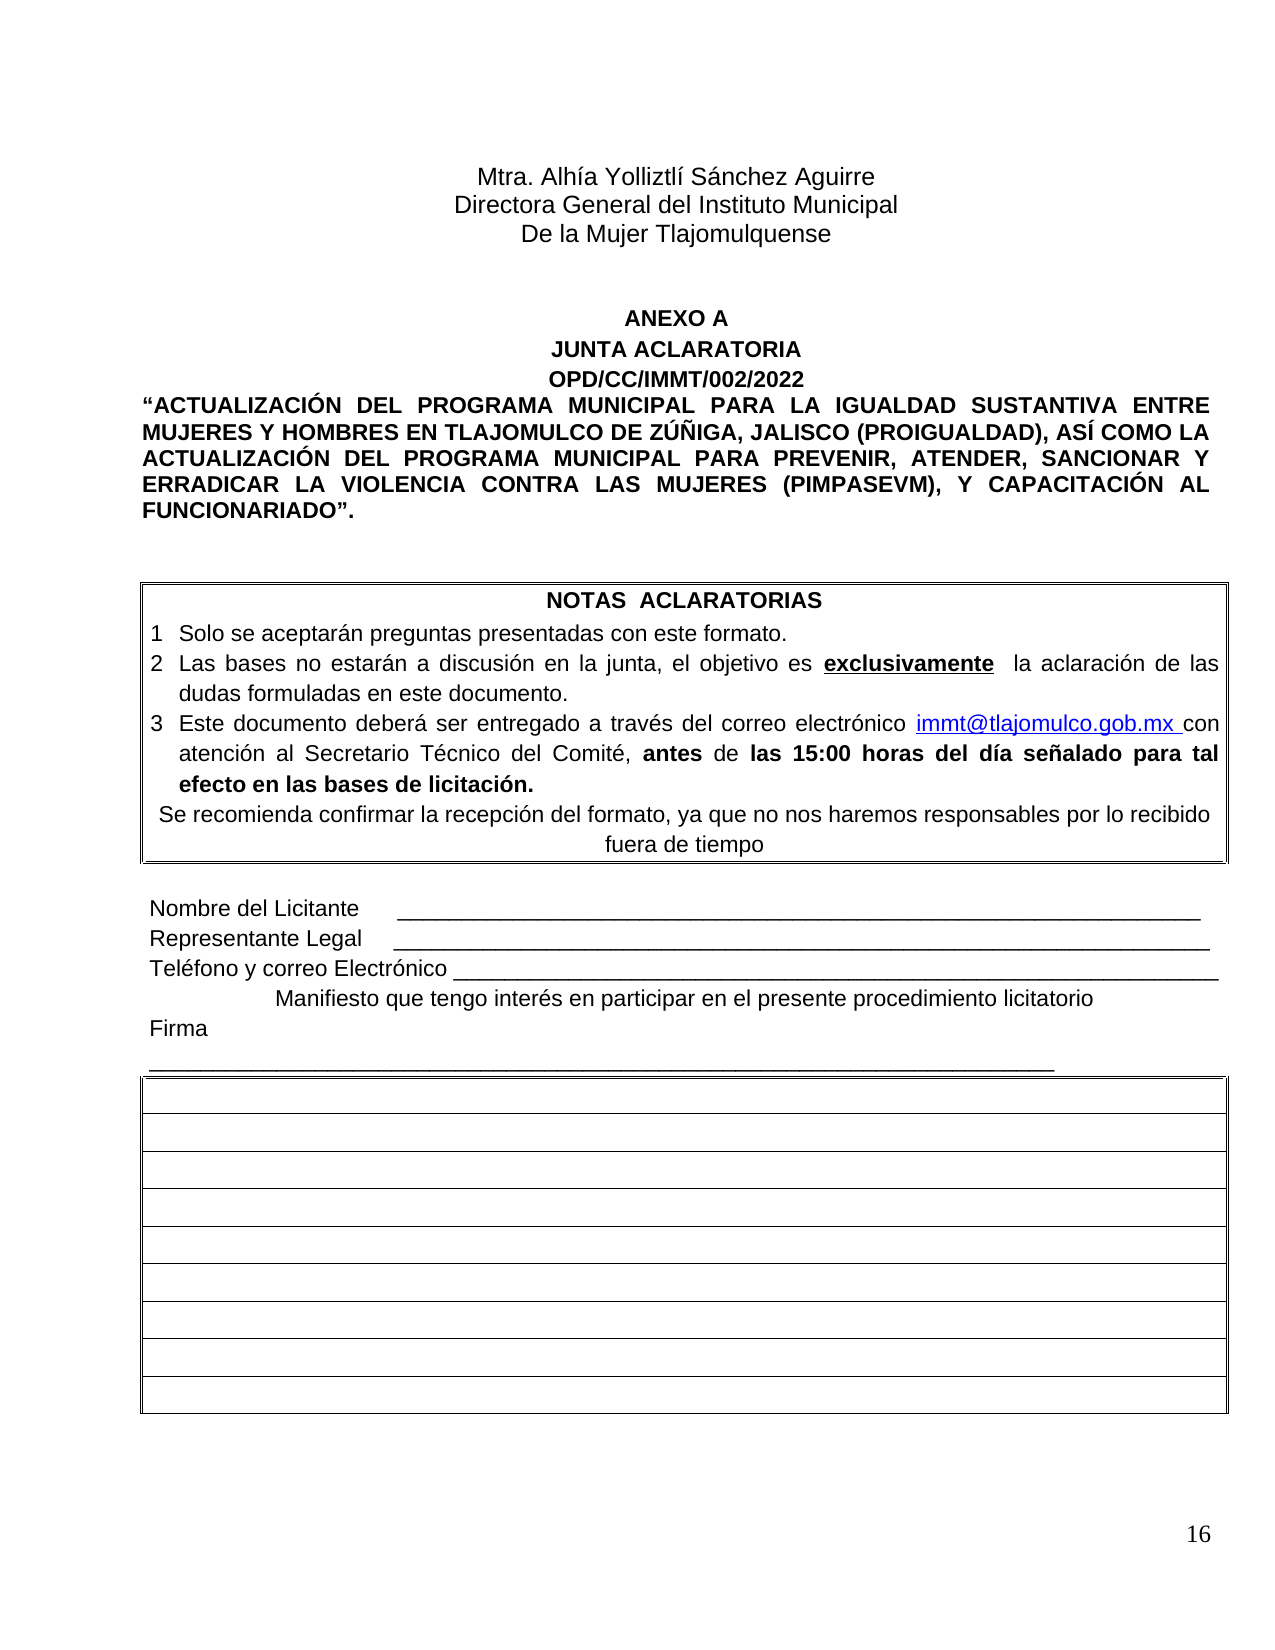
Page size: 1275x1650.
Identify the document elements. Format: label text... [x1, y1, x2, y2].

text Mtra. Alhía Yolliztlí Sánchez Aguirre [142, 162, 1211, 190]
table_cell Este documento deberá ser entregado a través del correo electrónico immt@tlajomulco.gob.mx con atención al Secretario Técnico del Comité, antes de las 15:00 horas del día señalado para tal efecto en las bases de licitación. [171, 710, 1226, 801]
table_cell Las bases no estarán a discusión en la junta, el objetivo es exclusivamente la aclaración de las dudas formuladas en este documento. [171, 650, 1226, 710]
table_cell [143, 1264, 1226, 1301]
table_cell Nombre del Licitante _______________________________________________________________ Representante Legal ________________________________________________________________ Teléfono y correo Electrónico ____________________________________________________________ Manifiesto que tengo interés en participar en el presente procedimiento licitatorio Firma _______________________________________________________________________ [142, 861, 1227, 1076]
table_cell Solo se aceptarán preguntas presentadas con este formato. [171, 620, 1226, 650]
text Directora General del Instituto Municipal [142, 190, 1211, 219]
table_cell [142, 1076, 1227, 1113]
table_cell [143, 1339, 1226, 1376]
table_cell [143, 1152, 1226, 1188]
text ANEXO A [142, 305, 1211, 332]
table_cell Se recomienda confirmar la recepción del formato, ya que no nos haremos responsables por lo recibido fuera de tiempo [143, 801, 1226, 861]
text JUNTA ACLARATORIA [142, 336, 1211, 362]
text OPD/CC/IMMT/002/2022 [142, 366, 1211, 392]
table_cell [143, 1114, 1226, 1151]
table_cell [143, 1189, 1226, 1226]
table_cell [143, 1302, 1226, 1338]
table_cell [143, 1377, 1226, 1413]
table_header NOTAS ACLARATORIAS [143, 585, 1226, 619]
table_cell 2 [143, 650, 171, 710]
table_cell [143, 1227, 1226, 1263]
table_cell 1 [143, 620, 171, 650]
text De la Mujer Tlajomulquense [142, 219, 1211, 248]
table_cell 3 [143, 710, 171, 801]
text “ACTUALIZACIÓN DEL PROGRAMA MUNICIPAL PARA LA IGUALDAD SUSTANTIVA ENTRE MUJERES Y HOMBRES EN TLAJOMULCO DE ZÚÑIGA, JALISCO (PROIGUALDAD), ASÍ COMO LA ACTUALIZACIÓN DEL PROGRAMA MUNICIPAL PARA PREVENIR, ATENDER, SANCIONAR Y ERRADICAR LA VIOLENCIA CONTRA LAS MUJERES (PIMPASEVM), Y CAPACITACIÓN AL FUNCIONARIADO”. [142, 392, 1211, 524]
